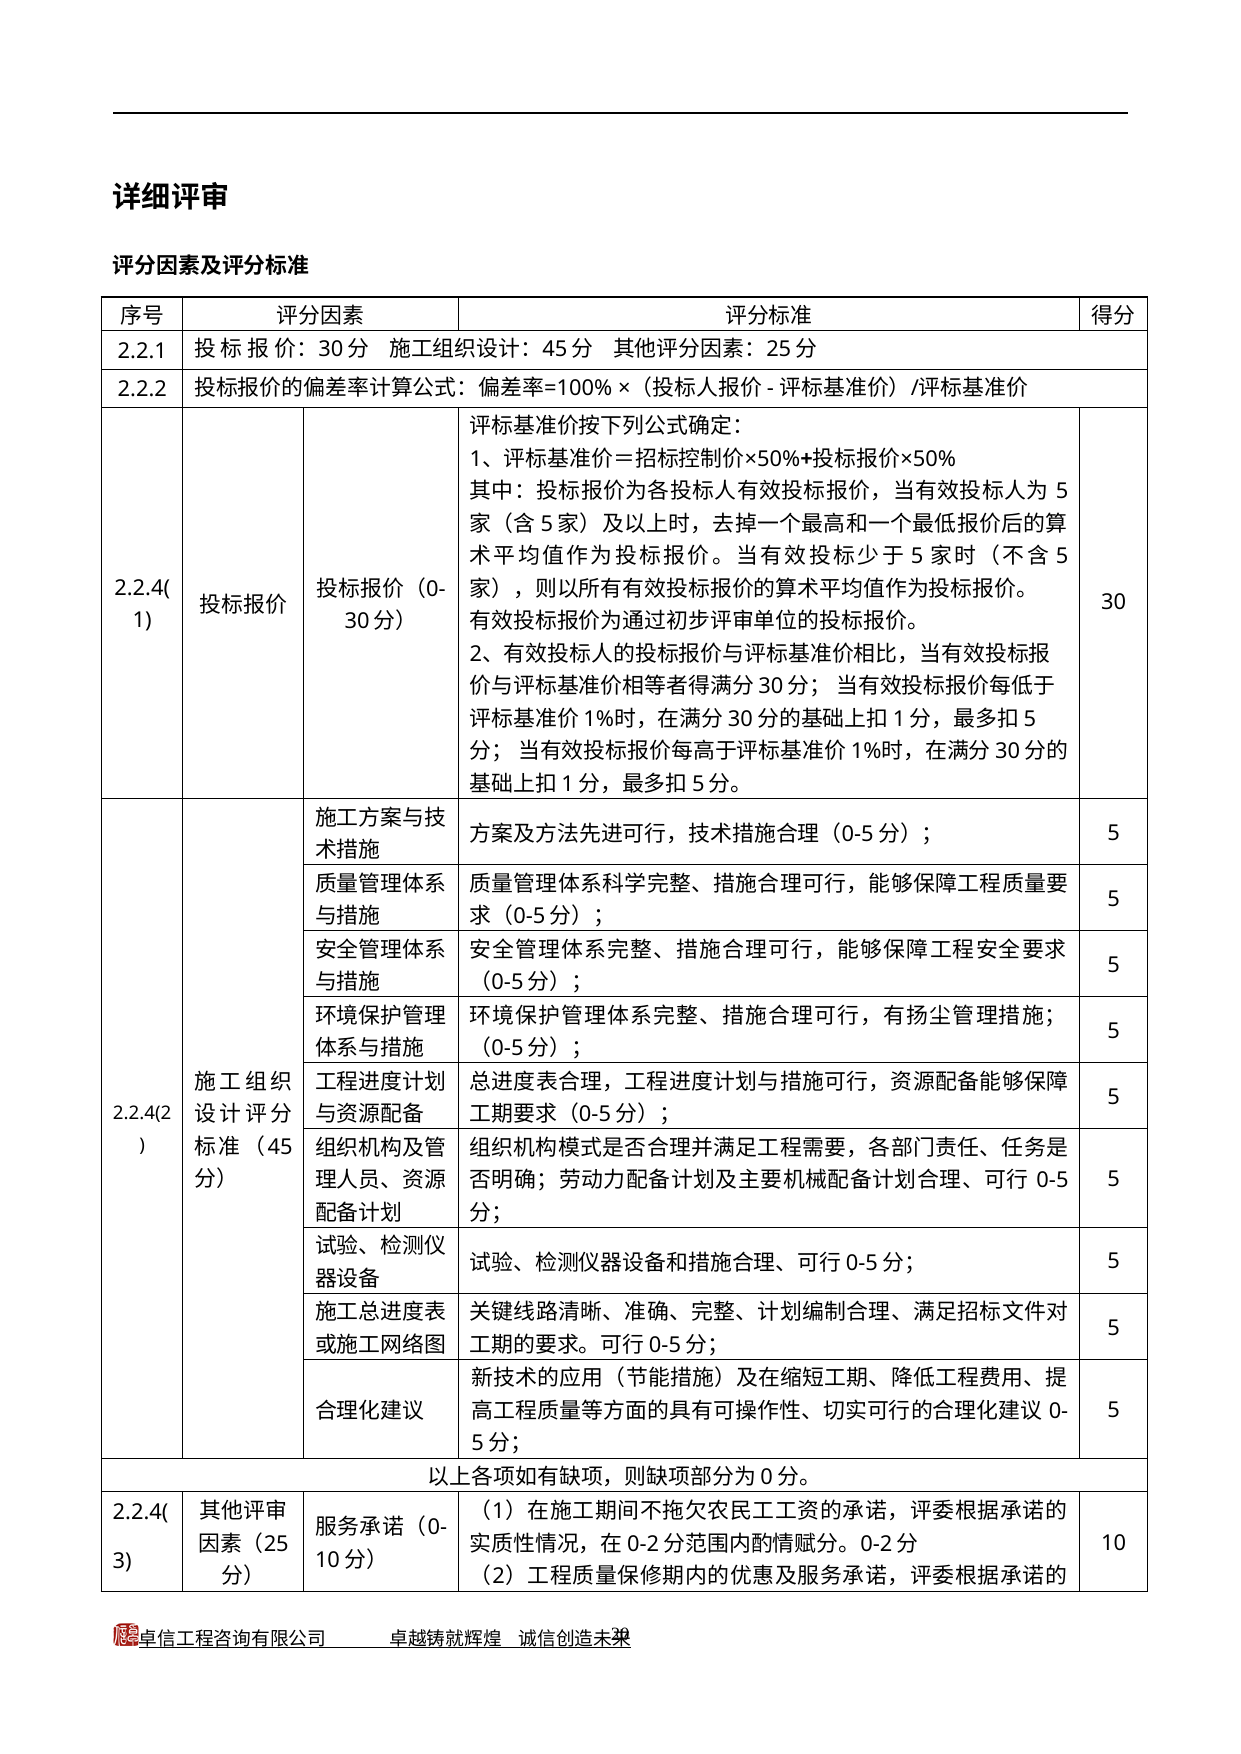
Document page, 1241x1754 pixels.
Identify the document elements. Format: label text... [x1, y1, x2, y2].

picture [112, 1622, 139, 1646]
table_cell 5 [1080, 1294, 1147, 1359]
table_cell 环境保护管理体系完整、措施合理可行，有扬尘管理措施；（0-5分）； [459, 997, 1079, 1062]
table_cell 质量管理体系与措施 [304, 865, 458, 930]
table_cell 环境保护管理体系与措施 [304, 997, 458, 1062]
table_cell 安全管理体系与措施 [304, 931, 458, 996]
table_cell 2.2.4(3) [102, 1492, 182, 1591]
table_cell 投标报价（0-30分） [304, 408, 458, 798]
table_cell 以上各项如有缺项，则缺项部分为0分。 [102, 1459, 1147, 1491]
table_cell 质量管理体系科学完整、措施合理可行，能够保障工程质量要求（0-5分）； [459, 865, 1079, 930]
table_cell 2.2.4(1) [102, 408, 182, 798]
text 评分因素及评分标准 [112, 248, 1128, 281]
table_cell 5 [1080, 799, 1147, 864]
table_cell 5 [1080, 1228, 1147, 1293]
table_header 序号 [102, 298, 182, 330]
table_cell 新技术的应用（节能措施）及在缩短工期、降低工程费用、提高工程质量等方面的具有可操作性、切实可行的合理化建议0-5分； [459, 1360, 1079, 1457]
table_cell 试验、检测仪器设备 [304, 1228, 458, 1293]
table_cell 10 [1080, 1492, 1147, 1591]
table_cell 5 [1080, 865, 1147, 930]
table_cell 施工方案与技术措施 [304, 799, 458, 864]
table_cell 工程进度计划与资源配备 [304, 1063, 458, 1128]
table_cell 投 标 报 价：30分 施工组织设计：45分 其他评分因素：25分 [183, 331, 1147, 368]
table_cell 关键线路清晰、准确、完整、计划编制合理、满足招标文件对工期的要求。可行0-5分； [459, 1294, 1079, 1359]
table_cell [459, 1492, 1079, 1591]
table_cell 2.2.1 [102, 331, 182, 368]
table_cell 5 [1080, 1129, 1147, 1227]
table_cell 投标报价的偏差率计算公式：偏差率=100% ×（投标人报价 - 评标基准价）/评标基准价 [183, 370, 1147, 407]
table_cell 组织机构模式是否合理并满足工程需要，各部门责任、任务是否明确；劳动力配备计划及主要机械配备计划合理、可行0-5分； [459, 1129, 1079, 1227]
table_cell 总进度表合理，工程进度计划与措施可行，资源配备能够保障工期要求（0-5分）； [459, 1063, 1079, 1128]
table_cell 施工组织设计评分标准（45分） [183, 799, 303, 1457]
table_cell 服务承诺（0-10分） [304, 1492, 458, 1591]
table_header 得分 [1080, 298, 1147, 330]
table_cell 投标报价 [183, 408, 303, 798]
table_header 评分标准 [459, 298, 1079, 330]
table_cell 其他评审因素（25分） [183, 1492, 303, 1591]
table_cell 评标基准价按下列公式确定： 1、评标基准价＝招标控制价×50%+投标报价×50% 其中：投标报价为各投标人有效投标报价，当有效投标人为5家（含5家）及以上时，去掉一个最高和一个最低报价后的算术平均值作为投标报价。当有效投标少于5家时（不含5家），则以所有有效投标报价的算术平均值作为投标报价。 有效投标报价为通过初步评审单位的投标报价。 2、有效投标人的投标报价与评标基准价相比，当有效投标报价与评标基准价相等者得满分30分； 当有效投标报价每低于评标基准价1%时，在满分30分的基础上扣1分，最多扣5分； 当有效投标报价每高于评标基准价1%时，在满分30分的基础上扣1分，最多扣5分。 [459, 408, 1079, 798]
table_cell 合理化建议 [304, 1360, 458, 1457]
table_cell 5 [1080, 931, 1147, 996]
table_cell 2.2.4(2) [102, 799, 182, 1457]
table_cell 方案及方法先进可行，技术措施合理（0-5分）； [459, 799, 1079, 864]
text 详细评审 [112, 162, 1128, 227]
table_cell 5 [1080, 1063, 1147, 1128]
table_cell 5 [1080, 1360, 1147, 1457]
table_cell 5 [1080, 997, 1147, 1062]
table_cell 组织机构及管理人员、资源配备计划 [304, 1129, 458, 1227]
table_cell 2.2.2 [102, 370, 182, 407]
table_cell 试验、检测仪器设备和措施合理、可行0-5分； [459, 1228, 1079, 1293]
table_header 评分因素 [183, 298, 458, 330]
table_cell 30 [1080, 408, 1147, 798]
table_cell 安全管理体系完整、措施合理可行，能够保障工程安全要求（0-5分）； [459, 931, 1079, 996]
table_cell 施工总进度表或施工网络图 [304, 1294, 458, 1359]
